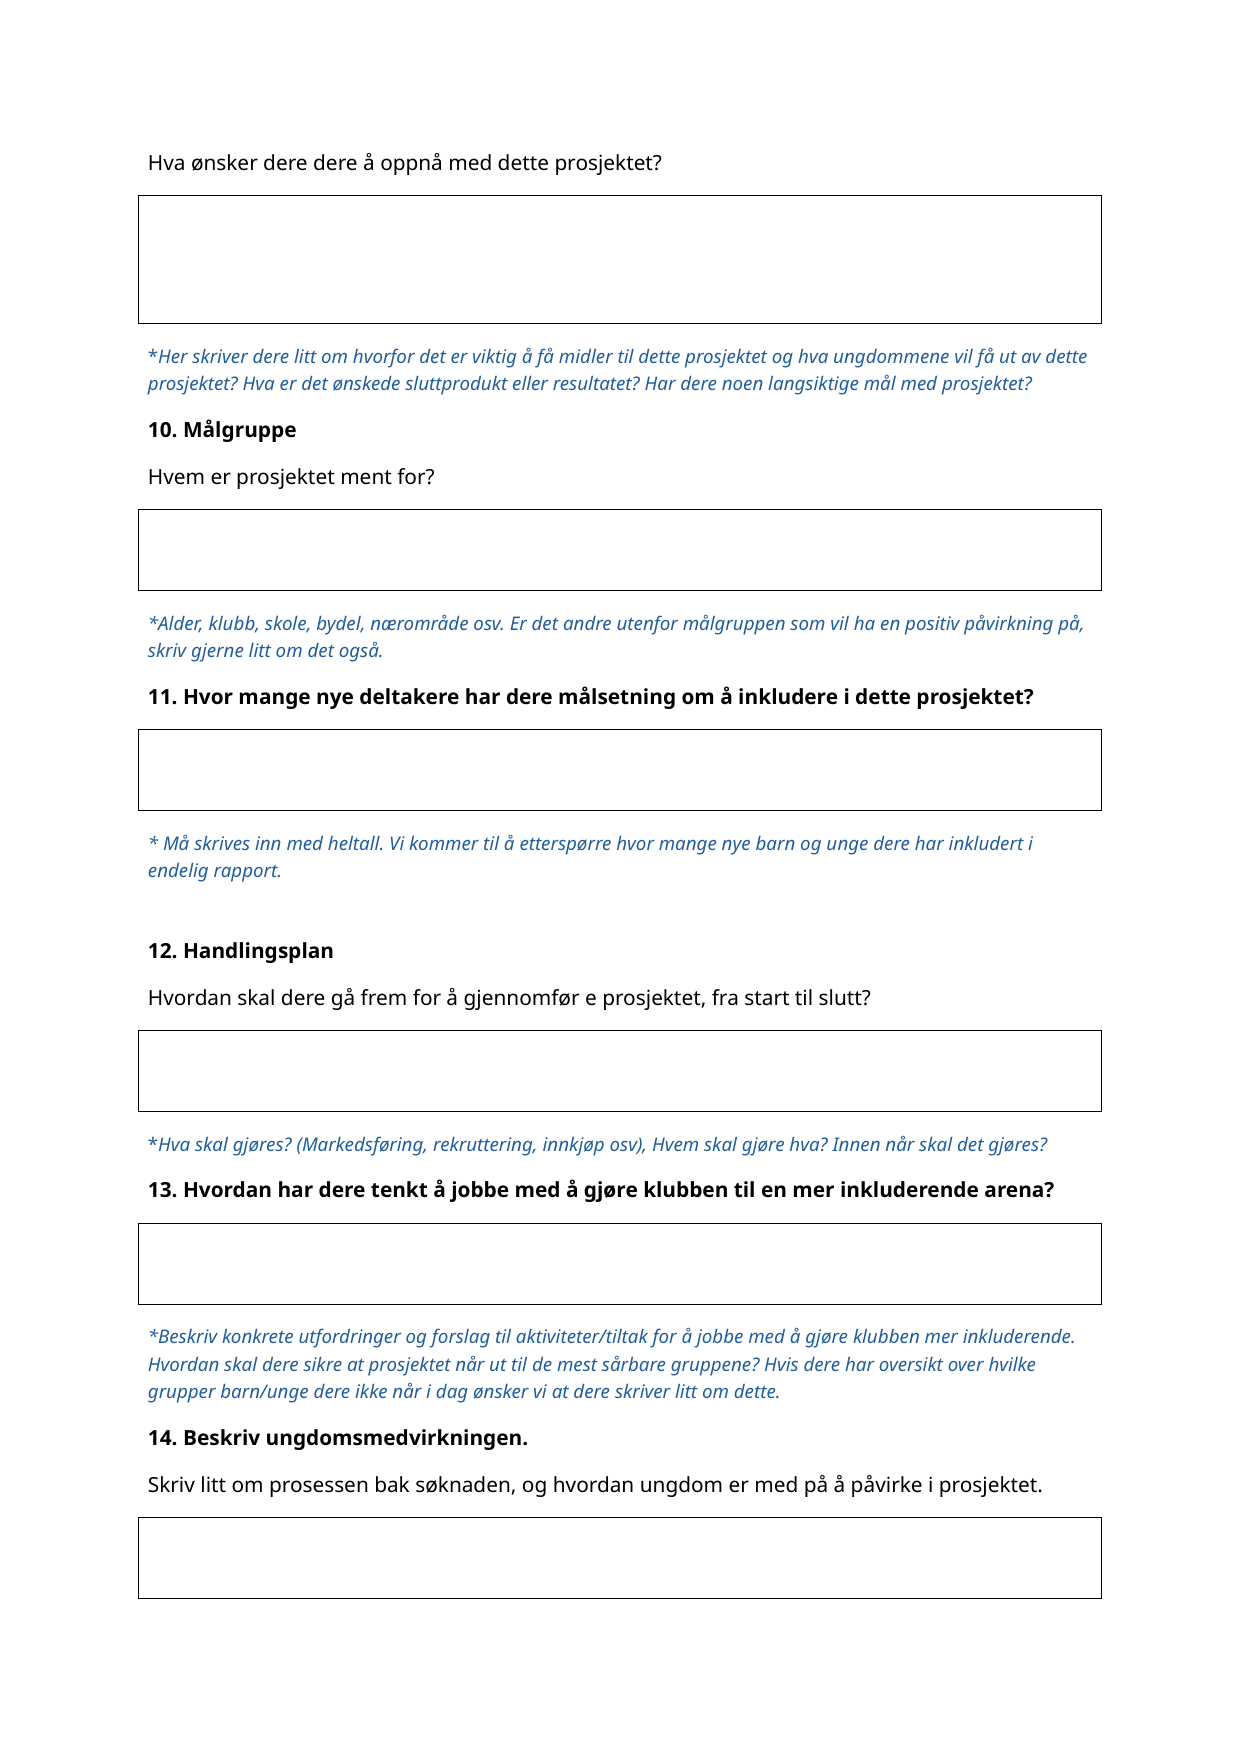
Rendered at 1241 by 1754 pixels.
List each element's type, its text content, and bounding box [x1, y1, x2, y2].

text 13. Hvordan har dere tenkt å jobbe med å gjøre klubben til en mer inkluderende arena? [148, 1175, 1093, 1204]
text Hvem er prosjektet ment for? [148, 462, 1093, 490]
text Hva ønsker dere dere å oppnå med dette prosjektet? [148, 148, 1093, 176]
text *Beskriv konkrete utfordringer og forslag til aktiviteter/tiltak for å jobbe med å gjøre klubben mer inkluderende. Hvordan skal dere sikre at prosjektet når ut til de mest sårbare gruppene? Hvis dere har oversikt over hvilke grupper barn/unge dere ikke når i dag ønsker vi at dere skriver litt om dette. [148, 1323, 1093, 1404]
text * Må skrives inn med heltall. Vi kommer til å etterspørre hvor mange nye barn og unge dere har inkludert i endelig rapport. [148, 830, 1093, 917]
text Hvordan skal dere gå frem for å gjennomfør e prosjektet, fra start til slutt? [148, 983, 1093, 1012]
text Skriv litt om prosessen bak søknaden, og hvordan ungdom er med på å påvirke i prosjektet. [148, 1470, 1093, 1498]
text 14. Beskriv ungdomsmedvirkningen. [148, 1423, 1093, 1451]
text 10. Målgruppe [148, 415, 1093, 443]
text 11. Hvor mange nye deltakere har dere målsetning om å inkludere i dette prosjektet? [148, 682, 1093, 710]
text 12. Handlingsplan [148, 936, 1093, 964]
text *Hva skal gjøres? (Markedsføring, rekruttering, innkjøp osv), Hvem skal gjøre hva? Innen når skal det gjøres? [148, 1131, 1093, 1157]
text *Her skriver dere litt om hvorfor det er viktig å få midler til dette prosjektet og hva ungdommene vil få ut av dette prosjektet? Hva er det ønskede sluttprodukt eller resultatet? Har dere noen langsiktige mål med prosjektet? [148, 343, 1093, 396]
text *Alder, klubb, skole, bydel, nærområde osv. Er det andre utenfor målgruppen som vil ha en positiv påvirkning på, skriv gjerne litt om det også. [148, 610, 1093, 663]
